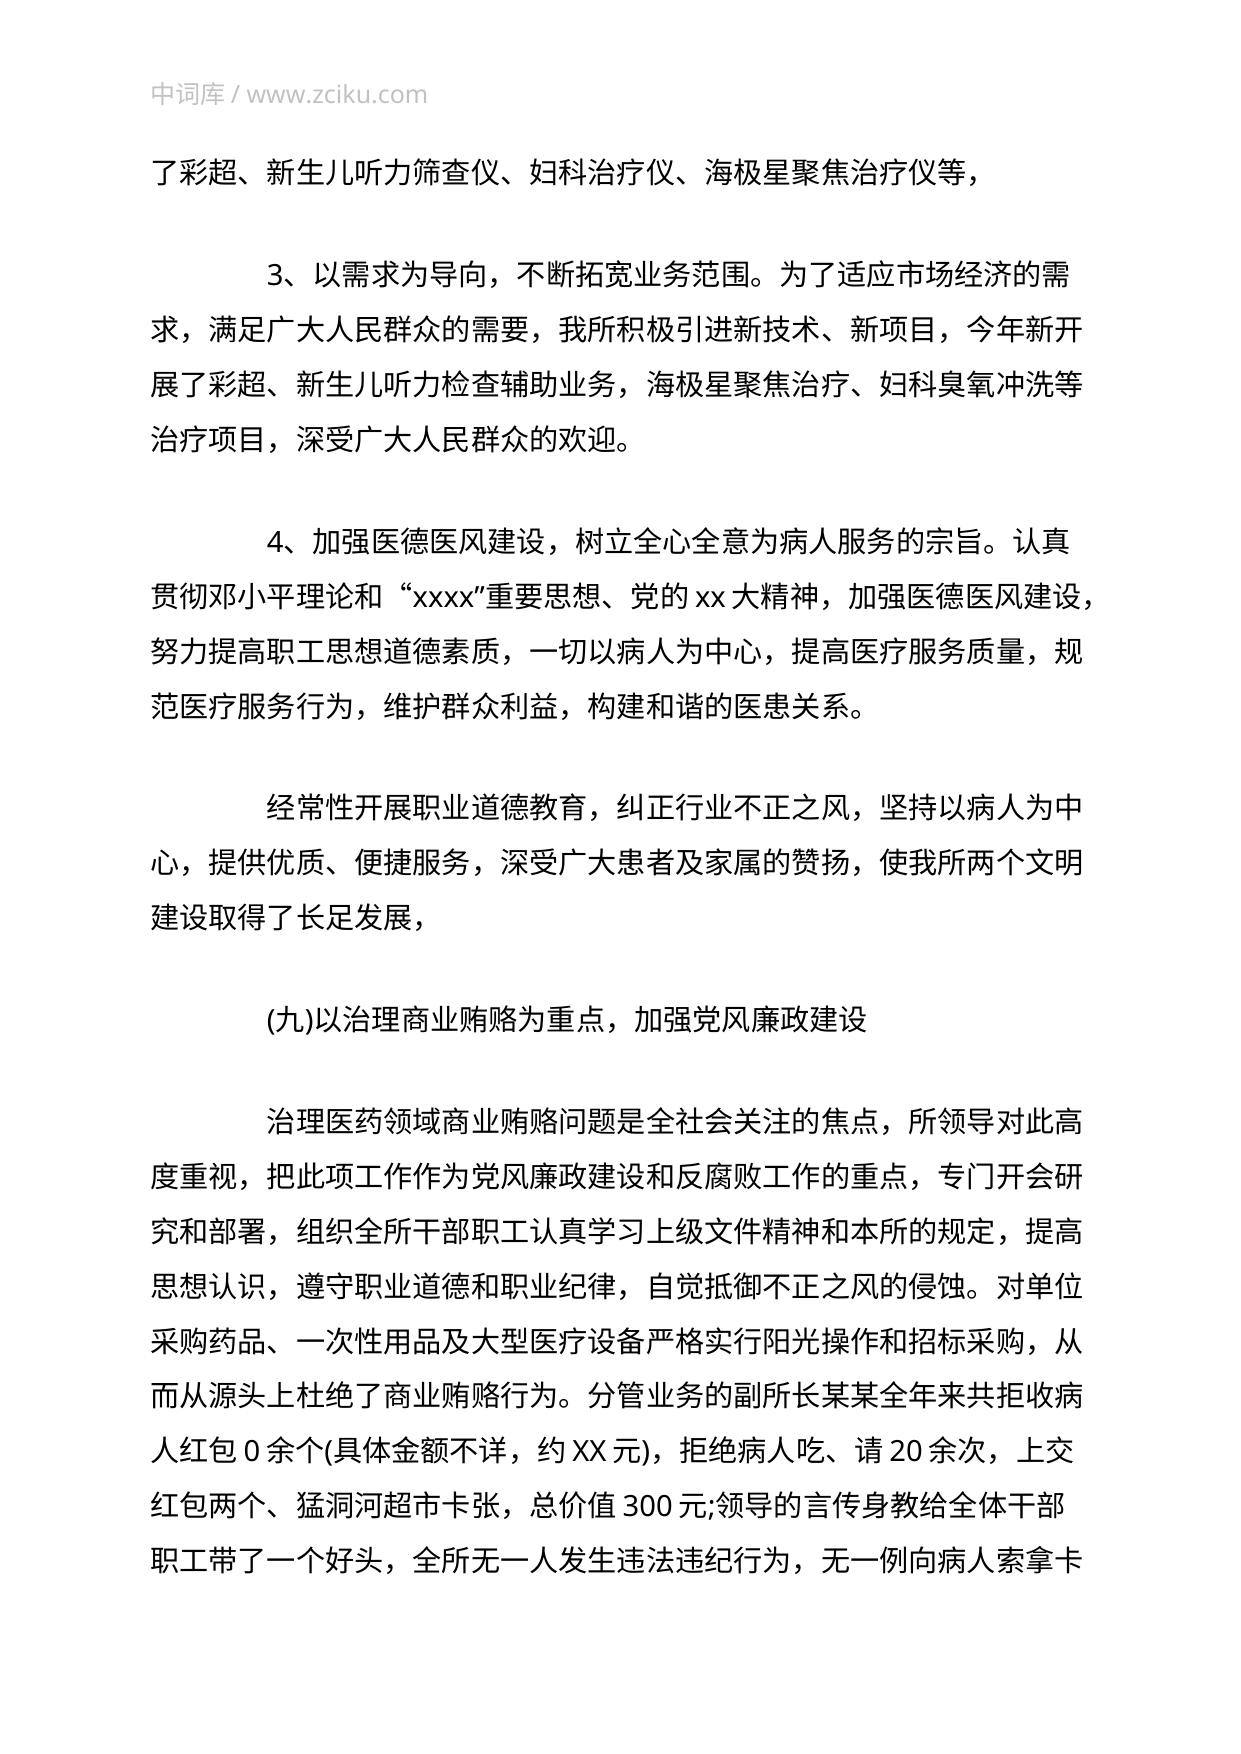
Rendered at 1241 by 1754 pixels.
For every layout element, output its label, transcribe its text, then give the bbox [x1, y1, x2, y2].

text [150, 150, 1090, 192]
text 3、以需求为导向，不断拓宽业务范围。为了适应市场经济的需求，满足广大人民群众的需要，我所积极引进新技术、新项目，今年新开展了彩超、新生儿听力检查辅助业务，海极星聚焦治疗、妇科臭氧冲洗等治疗项目，深受广大人民群众的欢迎。 [150, 252, 1090, 459]
text 4、加强医德医风建设，树立全心全意为病人服务的宗旨。认真贯彻邓小平理论和“xxxx”重要思想、党的xx大精神，加强医德医风建设，努力提高职工思想道德素质，一切以病人为中心，提高医疗服务质量，规范医疗服务行为，维护群众利益，构建和谐的医患关系。 [150, 518, 1090, 726]
text (九)以治理商业贿赂为重点，加强党风廉政建设 [150, 997, 1090, 1039]
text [150, 1098, 1090, 1580]
text 经常性开展职业道德教育，纠正行业不正之风，坚持以病人为中心，提供优质、便捷服务，深受广大患者及家属的赞扬，使我所两个文明建设取得了长足发展， [150, 785, 1090, 937]
